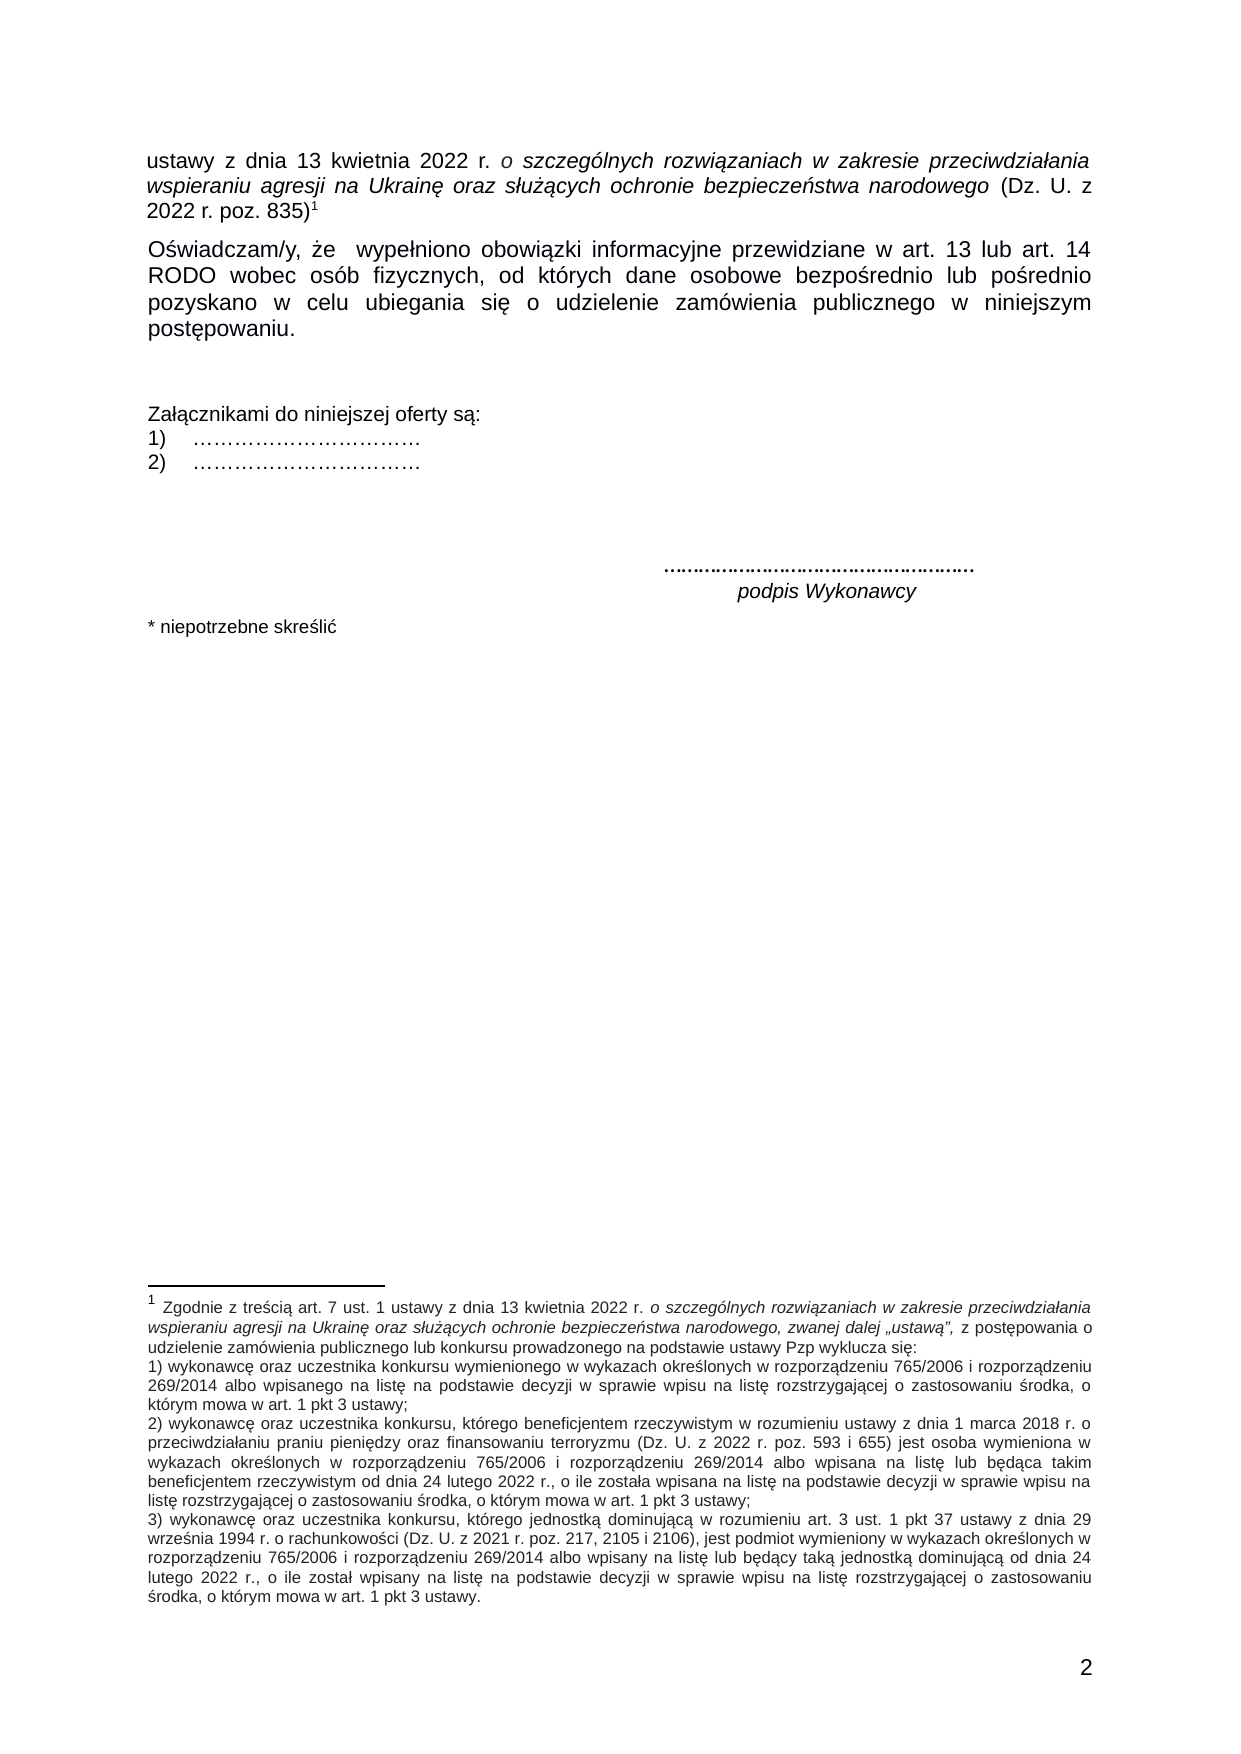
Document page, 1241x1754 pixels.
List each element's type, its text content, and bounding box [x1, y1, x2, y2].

list …………………………… [148, 426, 1092, 449]
list …………………………… [148, 449, 1092, 473]
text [146, 148, 1092, 223]
text Oświadczam/y, że wypełniono obowiązki informacyjne przewidziane w art. 13 lub art. 14 RODO wobec osób fizycznych, od których dane osobowe bezpośrednio lub pośrednio pozyskano w celu ubiegania się o udzielenie zamówienia publicznego w niniejszym postępowaniu. [148, 236, 1092, 341]
text * niepotrzebne skreślić [148, 616, 1092, 637]
list ……………………………………………… [222, 548, 1092, 579]
list podpis Wykonawcy [222, 579, 1092, 603]
list Załącznikami do niniejszej oferty są: [148, 402, 1092, 426]
